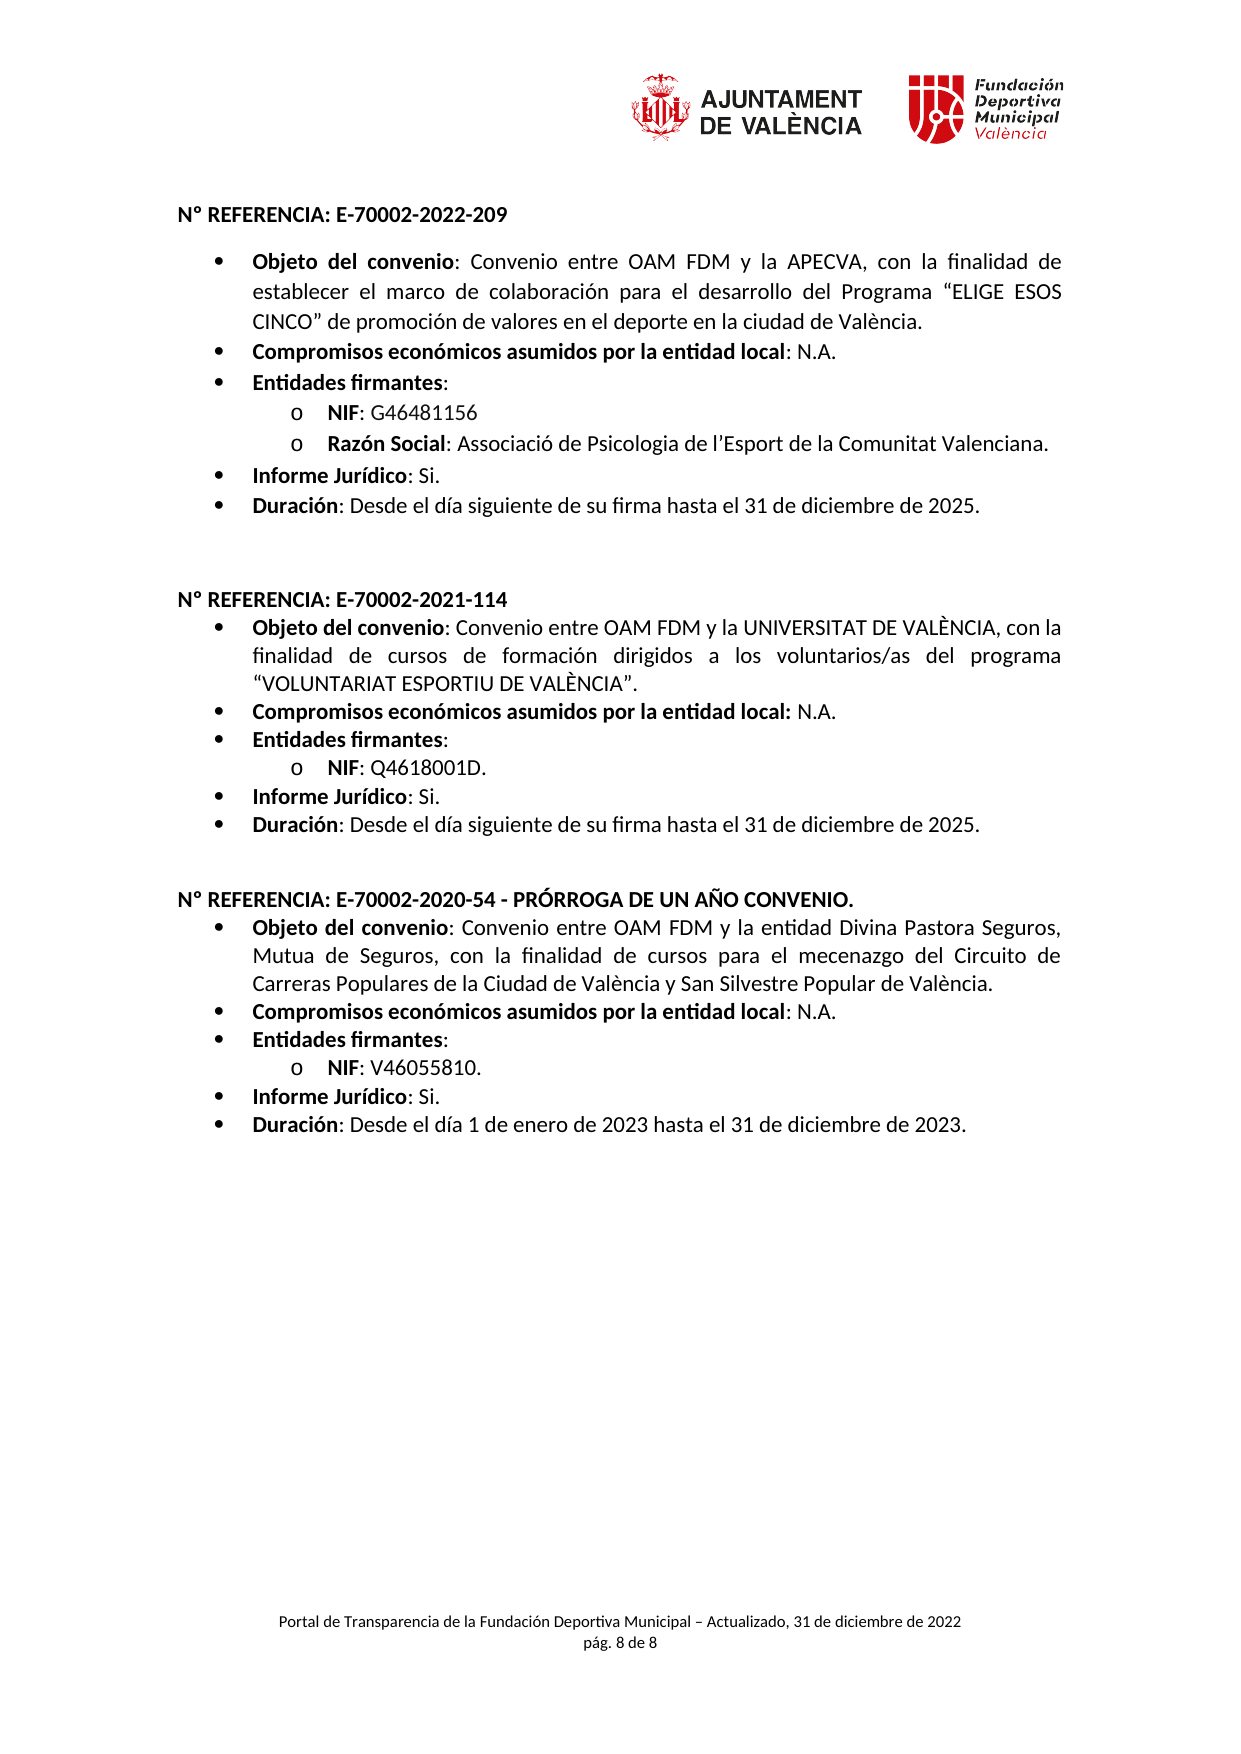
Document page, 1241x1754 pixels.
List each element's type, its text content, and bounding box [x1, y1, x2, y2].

list Entidades firmantes: [215, 368, 1063, 396]
picture [631, 73, 1064, 144]
list NIF: Q4618001D. [290, 753, 1063, 782]
list Entidades firmantes: [215, 1025, 1063, 1053]
list Compromisos económicos asumidos por la entidad local: N.A. [215, 697, 1063, 725]
text Nº REFERENCIA: E-70002-2021-114 [177, 585, 1063, 613]
list Informe Jurídico: Si. [215, 461, 1063, 489]
list Informe Jurídico: Si. [215, 782, 1063, 810]
list Duración: Desde el día siguiente de su firma hasta el 31 de diciembre de 2025. [215, 810, 1063, 838]
list Objeto del convenio: Convenio entre OAM FDM y la UNIVERSITAT DE VALÈNCIA, con la finalidad de cursos de formación dirigidos a los voluntarios/as del programa “VOLUNTARIAT ESPORTIU DE VALÈNCIA”. [215, 613, 1063, 697]
list Objeto del convenio: Convenio entre OAM FDM y la APECVA, con la finalidad de establecer el marco de colaboración para el desarrollo del Programa “ELIGE ESOS CINCO” de promoción de valores en el deporte en la ciudad de València. [215, 247, 1063, 335]
list Compromisos económicos asumidos por la entidad local: N.A. [215, 997, 1063, 1025]
list Duración: Desde el día 1 de enero de 2023 hasta el 31 de diciembre de 2023. [215, 1110, 1063, 1138]
list Duración: Desde el día siguiente de su firma hasta el 31 de diciembre de 2025. [215, 491, 1063, 519]
list Informe Jurídico: Si. [215, 1082, 1063, 1110]
text Nº REFERENCIA: E-70002-2020-54 - PRÓRROGA DE UN AÑO CONVENIO. [177, 885, 1063, 913]
list Razón Social: Associació de Psicologia de l’Esport de la Comunitat Valenciana. [290, 429, 1063, 458]
list Entidades firmantes: [215, 725, 1063, 753]
text Nº REFERENCIA: E-70002-2022-209 [177, 200, 1063, 228]
list Objeto del convenio: Convenio entre OAM FDM y la entidad Divina Pastora Seguros, Mutua de Seguros, con la finalidad de cursos para el mecenazgo del Circuito de Carreras Populares de la Ciudad de València y San Silvestre Popular de València. [215, 913, 1063, 997]
list NIF: G46481156 [290, 398, 1063, 427]
list NIF: V46055810. [290, 1053, 1063, 1082]
list Compromisos económicos asumidos por la entidad local: N.A. [215, 337, 1063, 366]
